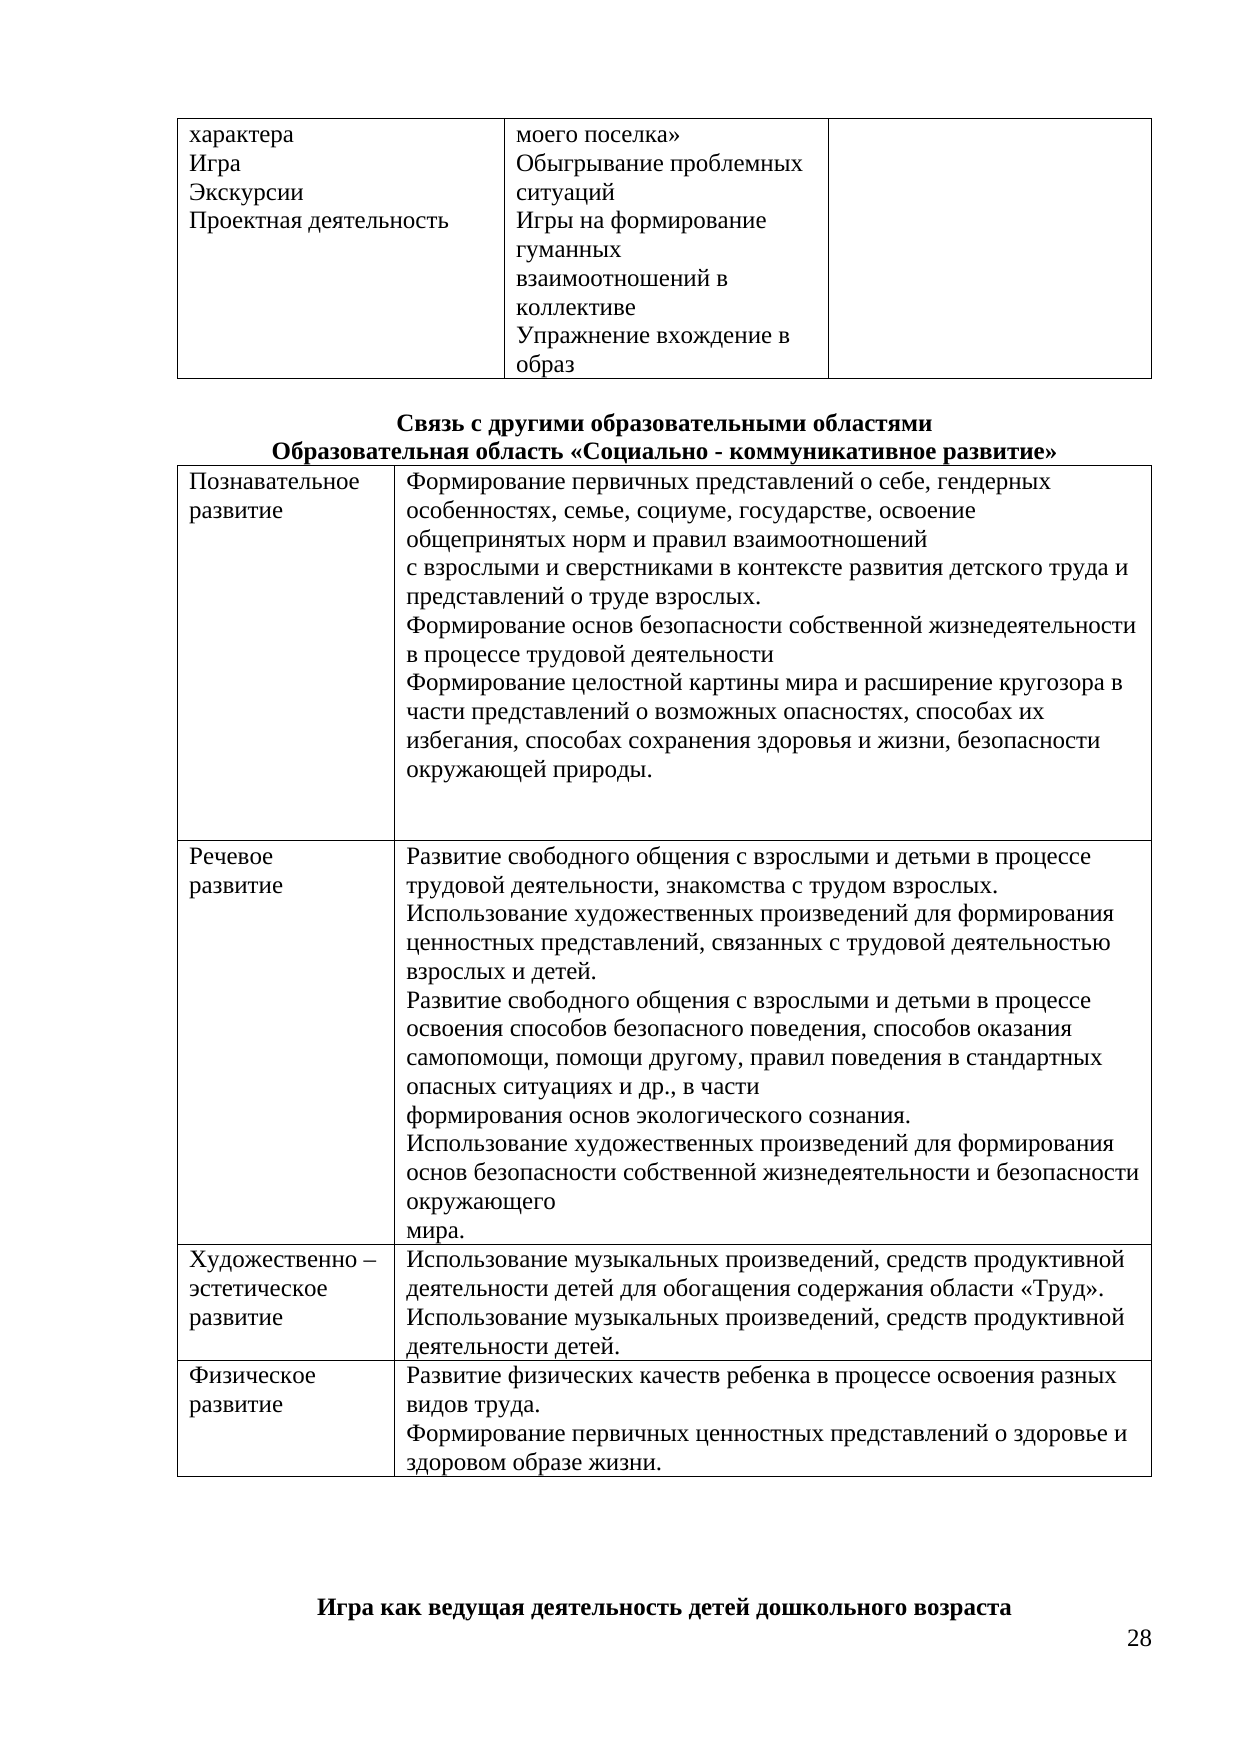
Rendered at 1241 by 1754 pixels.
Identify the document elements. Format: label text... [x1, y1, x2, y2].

table_cell Развитие физических качеств ребенка в процессе освоения разных видов труда. Формирование первичных ценностных представлений о здоровье и здоровом образе жизни. [395, 1361, 1151, 1476]
table_cell Художественно – эстетическое развитие [178, 1245, 394, 1359]
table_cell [505, 119, 828, 378]
text Связь с другими образовательными областями [177, 408, 1152, 436]
text Игра как ведущая деятельность детей дошкольного возраста [177, 1592, 1152, 1620]
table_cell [829, 119, 1151, 378]
table_cell Развитие свободного общения с взрослыми и детьми в процессе трудовой деятельности, знакомства с трудом взрослых. Использование художественных произведений для формирования ценностных представлений, связанных с трудовой деятельностью взрослых и детей. Развитие свободного общения с взрослыми и детьми в процессе освоения способов безопасного поведения, способов оказания самопомощи, помощи другому, правил поведения в стандартных опасных ситуациях и др., в части формирования основ экологического сознания. Использование художественных произведений для формирования основ безопасности собственной жизнедеятельности и безопасности окружающего мира. [395, 841, 1151, 1243]
table_header Познавательное развитие [178, 466, 394, 840]
table_cell Использование музыкальных произведений, средств продуктивной деятельности детей для обогащения содержания области «Труд». Использование музыкальных произведений, средств продуктивной деятельности детей. [395, 1245, 1151, 1359]
table_cell Речевое развитие [178, 841, 394, 1243]
table_header Формирование первичных представлений о себе, гендерных особенностях, семье, социуме, государстве, освоение общепринятых норм и правил взаимоотношений с взрослыми и сверстниками в контексте развития детского труда и представлений о труде взрослых. Формирование основ безопасности собственной жизнедеятельности в процессе трудовой деятельности Формирование целостной картины мира и расширение кругозора в части представлений о возможных опасностях, способах их избегания, способах сохранения здоровья и жизни, безопасности окружающей природы. [395, 466, 1151, 840]
table_cell Физическое развитие [178, 1361, 394, 1476]
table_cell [178, 119, 504, 378]
text Образовательная область «Социально - коммуникативное развитие» [177, 436, 1152, 465]
